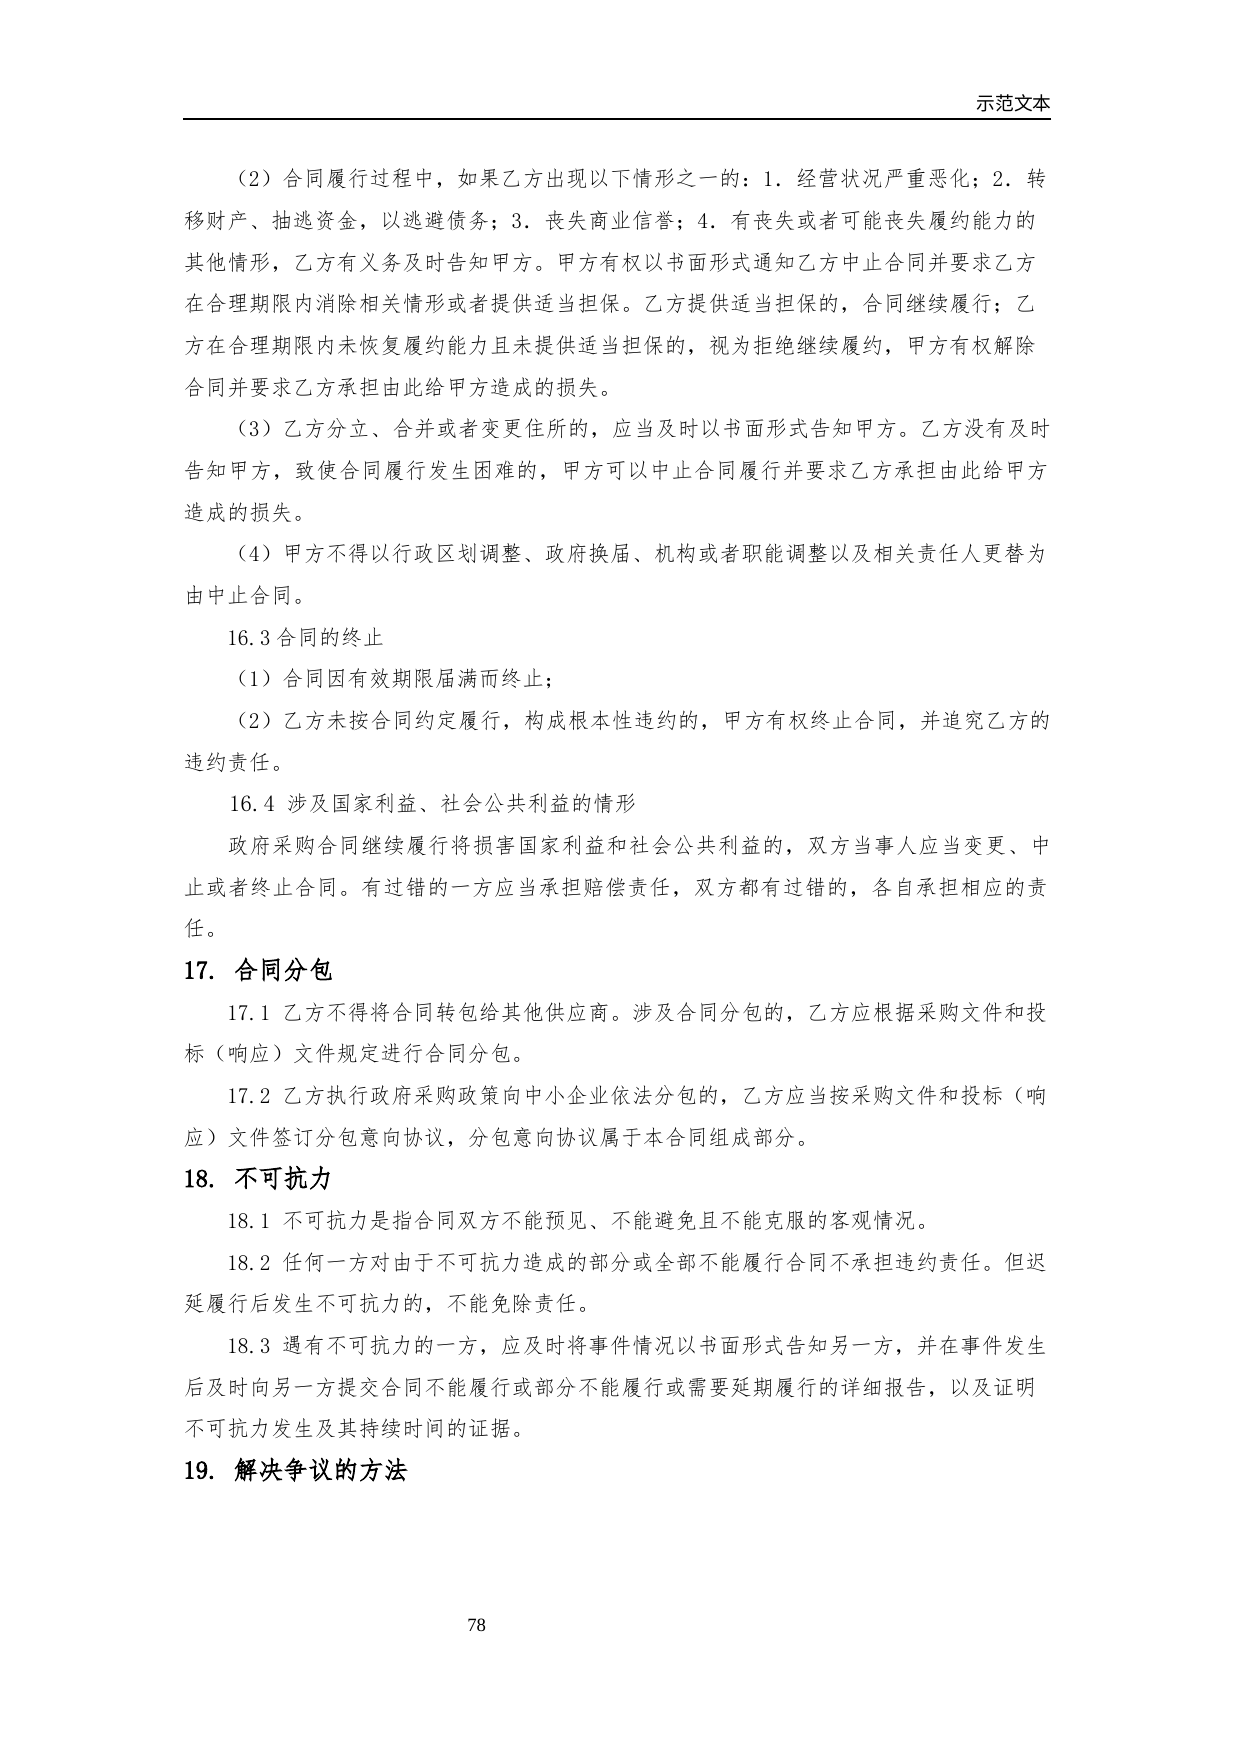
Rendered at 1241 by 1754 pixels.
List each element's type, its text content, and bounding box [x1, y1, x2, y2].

text 16.3合同的终止 [183, 612, 1051, 653]
text 18.1 不可抗力是指合同双方不能预见、不能避免且不能克服的客观情况。 [183, 1195, 1051, 1237]
text 17.1 乙方不得将合同转包给其他供应商。涉及合同分包的，乙方应根据采购文件和投标（响应）文件规定进行合同分包。 [183, 987, 1051, 1070]
text 18. 不可抗力 [183, 1153, 1051, 1195]
text 18.2 任何一方对由于不可抗力造成的部分或全部不能履行合同不承担违约责任。但迟延履行后发生不可抗力的，不能免除责任。 [183, 1237, 1051, 1320]
text （4）甲方不得以行政区划调整、政府换届、机构或者职能调整以及相关责任人更替为由中止合同。 [183, 528, 1051, 612]
text 17.2 乙方执行政府采购政策向中小企业依法分包的，乙方应当按采购文件和投标（响应）文件签订分包意向协议，分包意向协议属于本合同组成部分。 [183, 1070, 1051, 1153]
text 16.4 涉及国家利益、社会公共利益的情形 [183, 778, 1051, 820]
text （2）合同履行过程中，如果乙方出现以下情形之一的：1．经营状况严重恶化；2．转移财产、抽逃资金，以逃避债务；3．丧失商业信誉；4．有丧失或者可能丧失履约能力的其他情形，乙方有义务及时告知甲方。甲方有权以书面形式通知乙方中止合同并要求乙方在合理期限内消除相关情形或者提供适当担保。乙方提供适当担保的，合同继续履行；乙方在合理期限内未恢复履约能力且未提供适当担保的，视为拒绝继续履约，甲方有权解除合同并要求乙方承担由此给甲方造成的损失。 [183, 153, 1051, 403]
text 18.3 遇有不可抗力的一方，应及时将事件情况以书面形式告知另一方，并在事件发生后及时向另一方提交合同不能履行或部分不能履行或需要延期履行的详细报告，以及证明不可抗力发生及其持续时间的证据。 [183, 1320, 1051, 1445]
text （3）乙方分立、合并或者变更住所的，应当及时以书面形式告知甲方。乙方没有及时告知甲方，致使合同履行发生困难的，甲方可以中止合同履行并要求乙方承担由此给甲方造成的损失。 [183, 403, 1051, 528]
text 17. 合同分包 [183, 945, 1051, 987]
text 19. 解决争议的方法 [183, 1445, 1051, 1487]
text 政府采购合同继续履行将损害国家利益和社会公共利益的，双方当事人应当变更、中止或者终止合同。有过错的一方应当承担赔偿责任，双方都有过错的，各自承担相应的责任。 [183, 820, 1051, 945]
text （2）乙方未按合同约定履行，构成根本性违约的，甲方有权终止合同，并追究乙方的违约责任。 [183, 695, 1051, 778]
text （1）合同因有效期限届满而终止； [183, 653, 1051, 695]
